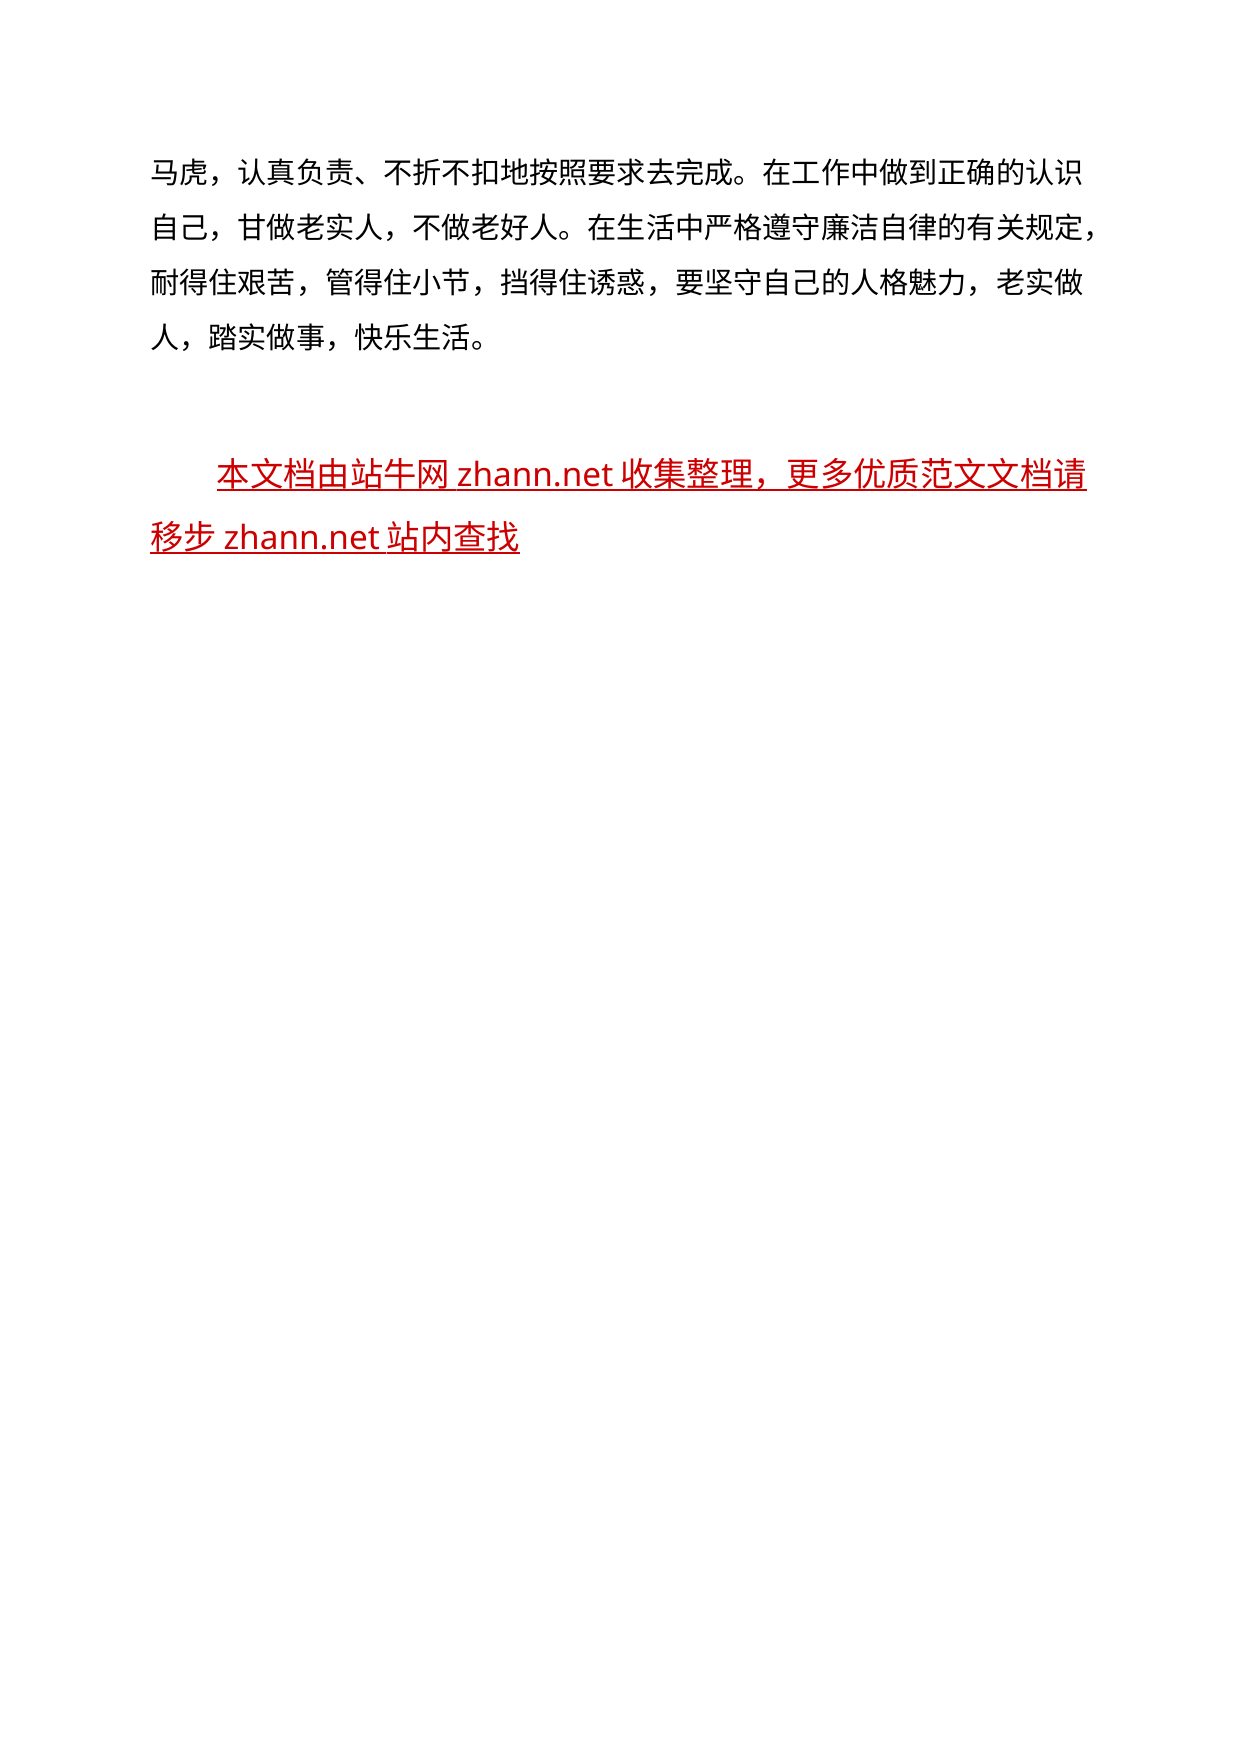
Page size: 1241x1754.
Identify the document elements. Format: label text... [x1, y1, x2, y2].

text 本文档由站牛网zhann.net收集整理，更多优质范文文档请移步zhann.net站内查找 [150, 448, 1090, 559]
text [150, 150, 1090, 357]
